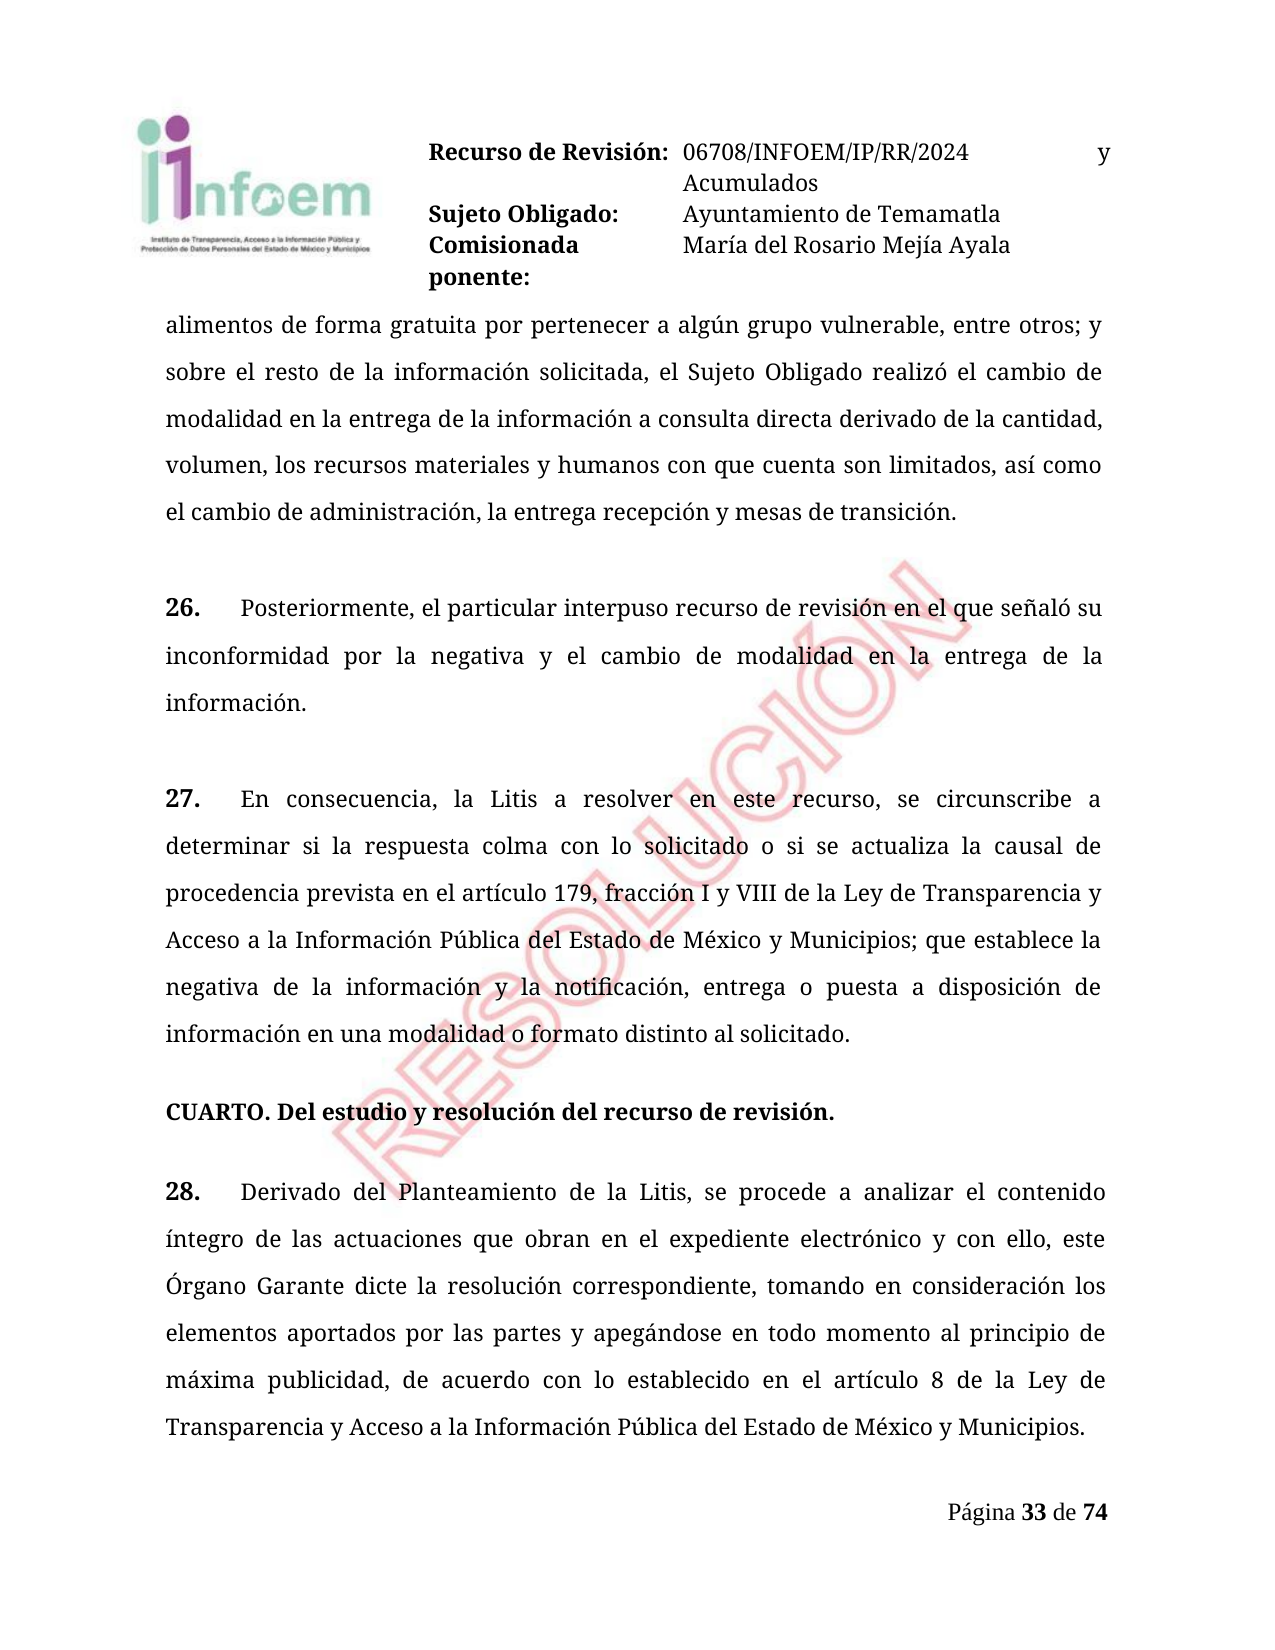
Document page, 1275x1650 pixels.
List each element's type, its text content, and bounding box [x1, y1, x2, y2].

list En consecuencia, la Litis a resolver en este recurso, se circunscribe a determinar si la respuesta colma con lo solicitado o si se actualiza la causal de procedencia prevista en el artículo 179, fracción I y VIII de la Ley de Transparencia y Acceso a la Información Pública del Estado de México y Municipios; que establece la negativa de la información y la notificación, entrega o puesta a disposición de información en una modalidad o formato distinto al solicitado. [165, 780, 1102, 1049]
picture [22, 57, 1251, 1650]
list Posteriormente, el particular interpuso recurso de revisión en el que señaló su inconformidad por la negativa y el cambio de modalidad en la entrega de la información. [165, 590, 1104, 718]
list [165, 309, 1104, 527]
subtitle CUARTO. Del estudio y resolución del recurso de revisión. [165, 1096, 1107, 1127]
list Derivado del Planteamiento de la Litis, se procede a analizar el contenido íntegro de las actuaciones que obran en el expediente electrónico y con ello, este Órgano Garante dicte la resolución correspondiente, tomando en consideración los elementos aportados por las partes y apegándose en todo momento al principio de máxima publicidad, de acuerdo con lo establecido en el artículo 8 de la Ley de Transparencia y Acceso a la Información Pública del Estado de México y Municipios. [165, 1174, 1107, 1442]
